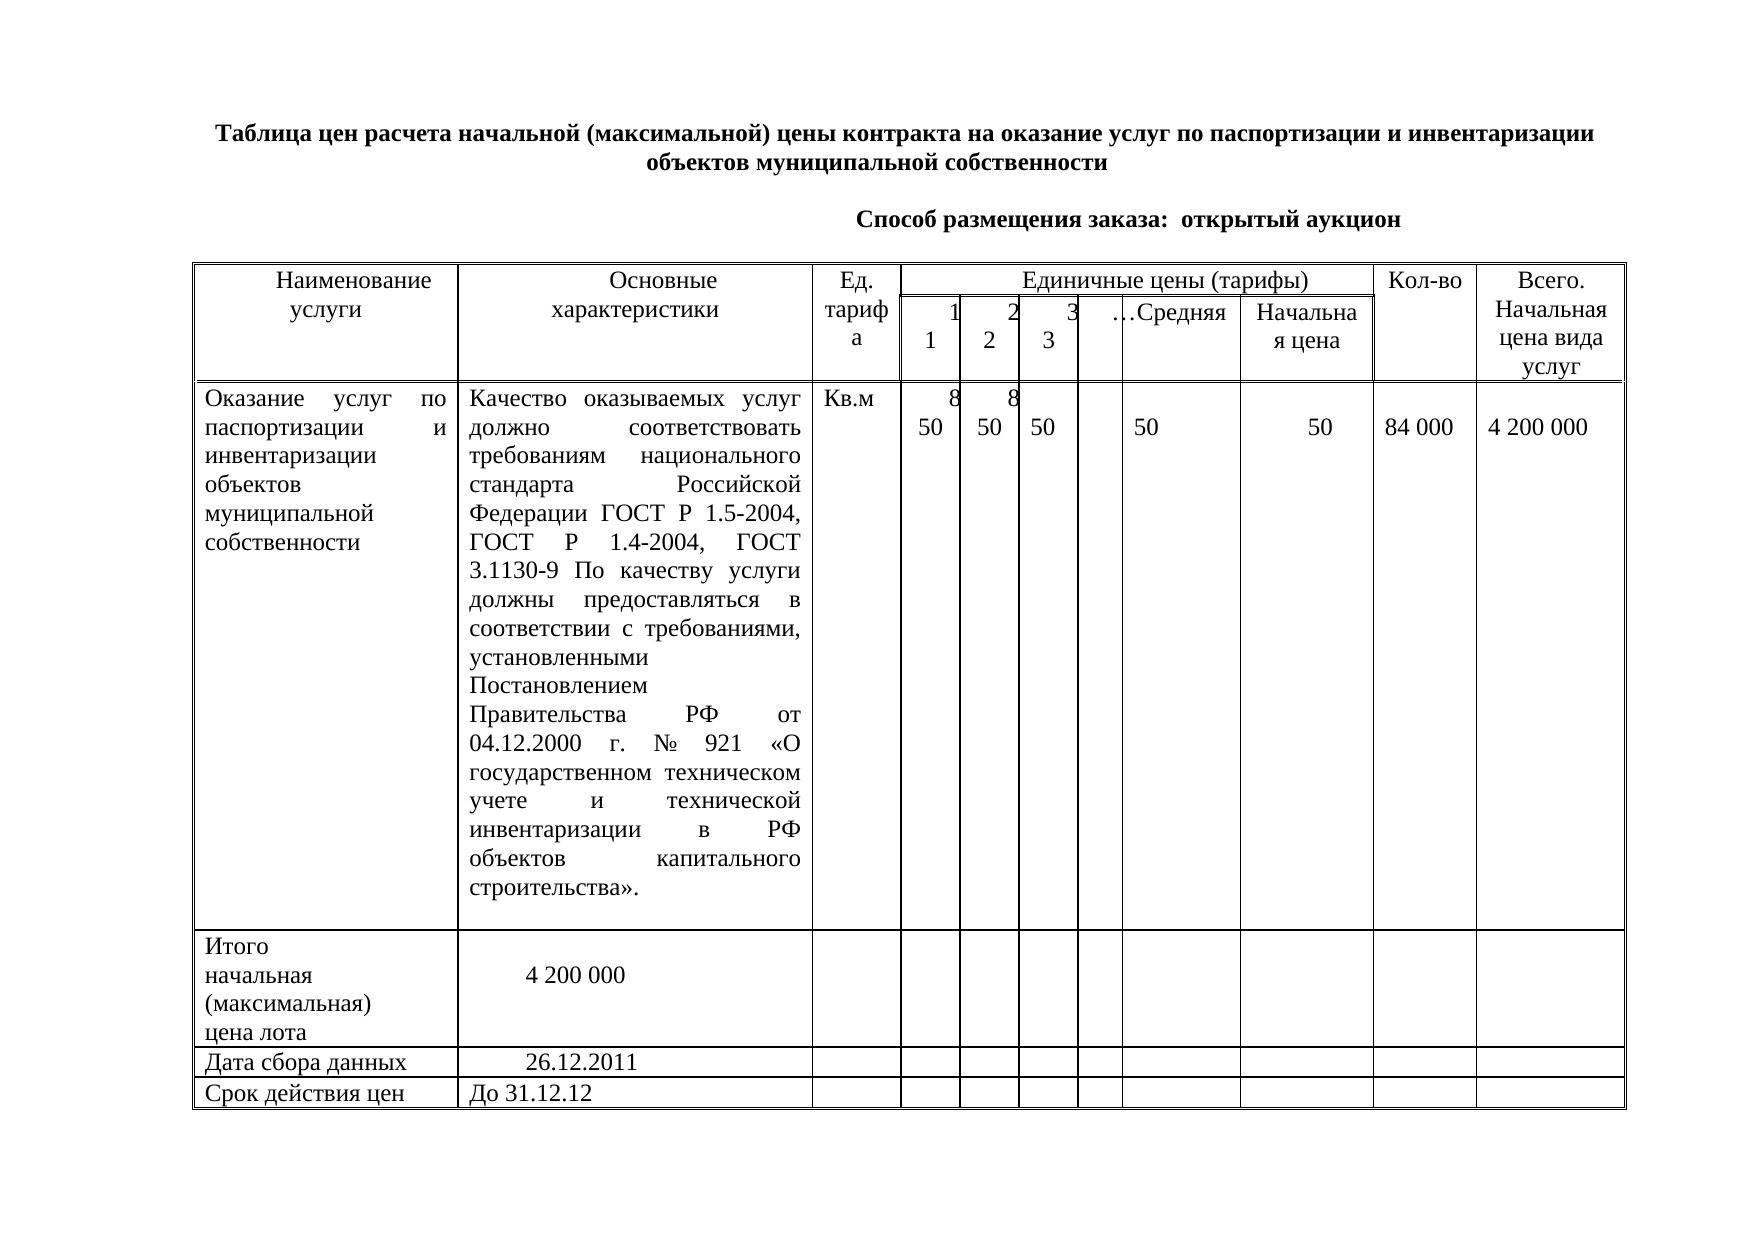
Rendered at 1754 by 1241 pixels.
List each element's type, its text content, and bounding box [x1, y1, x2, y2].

table_cell 4 200 000 [459, 931, 812, 1046]
table_header Всего. Начальная цена вида услуг [1477, 265, 1624, 380]
table_cell [1374, 931, 1476, 1046]
table_cell 50 [1123, 383, 1240, 929]
table_cell [1079, 1048, 1122, 1076]
table_cell 26.12.2011 [459, 1048, 812, 1076]
table_cell 84 000 [1374, 383, 1476, 929]
table_cell Срок действия цен [195, 1078, 457, 1107]
table_cell [1123, 1048, 1240, 1076]
table_cell … [1079, 297, 1122, 380]
table_cell [902, 1048, 959, 1076]
table_cell [1020, 1078, 1077, 1107]
table_header Ед. тарифа [813, 265, 900, 380]
table_cell 850 [902, 383, 959, 929]
table_cell 850 [961, 383, 1018, 929]
text Таблица цен расчета начальной (максимальной) цены контракта на оказание услуг по паспортизации и инвентаризации объектов муниципальной собственности [118, 118, 1636, 176]
table_header Наименование услуги [195, 265, 457, 380]
table_cell [1020, 1048, 1077, 1076]
text Способ размещения заказа: открытый аукцион [118, 204, 1636, 233]
table_cell [961, 1078, 1018, 1107]
table_header Единичные цены (тарифы) [902, 265, 1373, 294]
table_cell 4 200 000 [1477, 380, 1626, 929]
table_cell [1123, 1078, 1240, 1107]
table_cell 50 [1020, 383, 1077, 929]
table_cell [813, 1078, 900, 1107]
table_cell [1477, 1048, 1624, 1076]
table_cell [1079, 931, 1122, 1046]
table_cell [902, 1078, 959, 1107]
table_cell [1374, 1048, 1476, 1076]
table_cell [813, 931, 900, 1046]
table_header Основные характеристики [459, 265, 812, 380]
table_header Кол-во [1374, 265, 1476, 380]
table_cell До 31.12.12 [459, 1078, 812, 1107]
table_cell [1241, 1078, 1373, 1107]
table_cell 33 [1020, 297, 1077, 380]
table_cell [1241, 931, 1373, 1046]
table_cell 22 [961, 297, 1018, 380]
table_cell [813, 1048, 900, 1076]
table_cell Начальная цена [1241, 297, 1372, 380]
table_cell [961, 931, 1018, 1046]
table_cell Оказание услуг по паспортизации и инвентаризации объектов муниципальной собственности [193, 380, 457, 929]
table_cell Кв.м [813, 383, 900, 929]
table_cell [961, 1048, 1018, 1076]
table_cell 50 [1241, 383, 1373, 929]
table_cell [1241, 1048, 1373, 1076]
table_cell Качество оказываемых услуг должно соответствовать требованиям национального стандарта Российской Федерации ГОСТ Р 1.5-2004, ГОСТ Р 1.4-2004, ГОСТ 3.1130-9 По качеству услуги должны предоставляться в соответствии с требованиями, установленными Постановлением Правительства РФ от 04.12.2000 г. № 921 «О государственном техническом учете и технической инвентаризации в РФ объектов капитального строительства». [459, 383, 812, 929]
table_cell [902, 931, 959, 1046]
table_cell [1079, 1078, 1122, 1107]
table_cell [1477, 1078, 1624, 1107]
table_cell [1123, 931, 1240, 1046]
table_cell Дата сбора данных [195, 1048, 457, 1076]
table_cell 11 [902, 297, 959, 380]
table_cell [1477, 931, 1624, 1046]
table_cell [1374, 1078, 1476, 1107]
table_cell Средняя [1123, 297, 1240, 380]
table_cell [1020, 931, 1077, 1046]
table_cell [1079, 383, 1122, 929]
table_cell Итого начальная (максимальная) цена лота [195, 931, 457, 1046]
